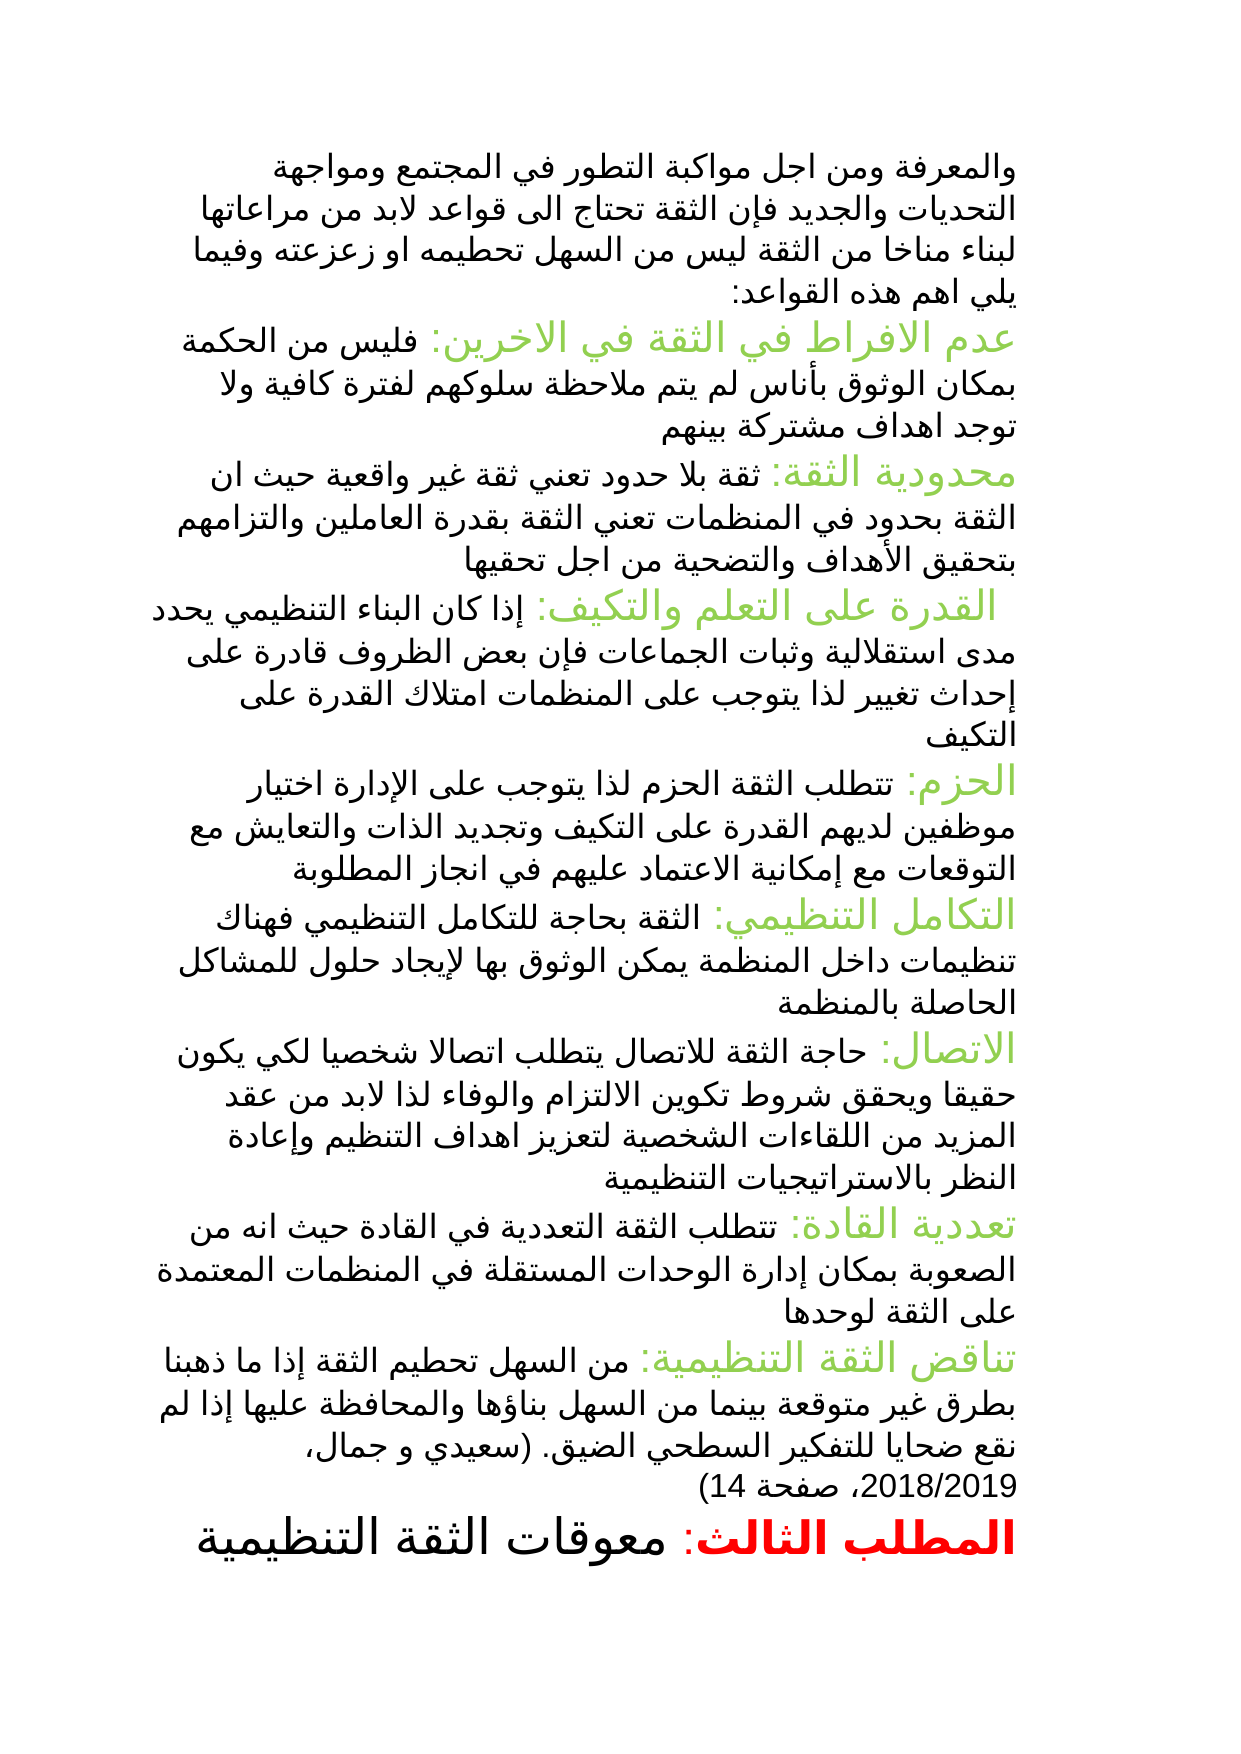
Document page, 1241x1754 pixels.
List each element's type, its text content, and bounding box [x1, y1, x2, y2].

list عدم الافراط في الثقة في الاخرين: فليس من الحكمة بمكان الوثوق بأناس لم يتم ملاحظة سلوكهم لفترة كافية ولا توجد اهداف مشتركة بينهم [148, 313, 1018, 444]
list محدودية الثقة: ثقة بلا حدود تعني ثقة غير واقعية حيث ان الثقة بحدود في المنظمات تعني الثقة بقدرة العاملين والتزامهم بتحقيق الأهداف والتضحية من اجل تحقيها [148, 447, 1018, 578]
list التكامل التنظيمي: الثقة بحاجة للتكامل التنظيمي فهناك تنظيمات داخل المنظمة يمكن الوثوق بها لإيجاد حلول للمشاكل الحاصلة بالمنظمة [148, 890, 1018, 1021]
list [148, 148, 1018, 310]
list القدرة على التعلم والتكيف: إذا كان البناء التنظيمي يحدد مدى استقلالية وثبات الجماعات فإن بعض الظروف قادرة على إحداث تغيير لذا يتوجب على المنظمات امتلاك القدرة على التكيف [148, 581, 1018, 753]
list الحزم: تتطلب الثقة الحزم لذا يتوجب على الإدارة اختيار موظفين لديهم القدرة على التكيف وتجديد الذات والتعايش مع التوقعات مع إمكانية الاعتماد عليهم في انجاز المطلوبة [148, 756, 1018, 887]
list الاتصال: حاجة الثقة للاتصال يتطلب اتصالا شخصيا لكي يكون حقيقا ويحقق شروط تكوين الالتزام والوفاء لذا لابد من عقد المزيد من اللقاءات الشخصية لتعزيز اهداف التنظيم وإعادة النظر بالاستراتيجيات التنظيمية [148, 1024, 1018, 1196]
list المطلب الثالث: معوقات الثقة التنظيمية [148, 1508, 1018, 1565]
list تعددية القادة: تتطلب الثقة التعددية في القادة حيث انه من الصعوبة بمكان إدارة الوحدات المستقلة في المنظمات المعتمدة على الثقة لوحدها [148, 1199, 1018, 1330]
list تناقض الثقة التنظيمية: من السهل تحطيم الثقة إذا ما ذهبنا بطرق غير متوقعة بينما من السهل بناؤها والمحافظة عليها إذا لم نقع ضحايا للتفكير السطحي الضيق. [148, 1333, 1018, 1505]
